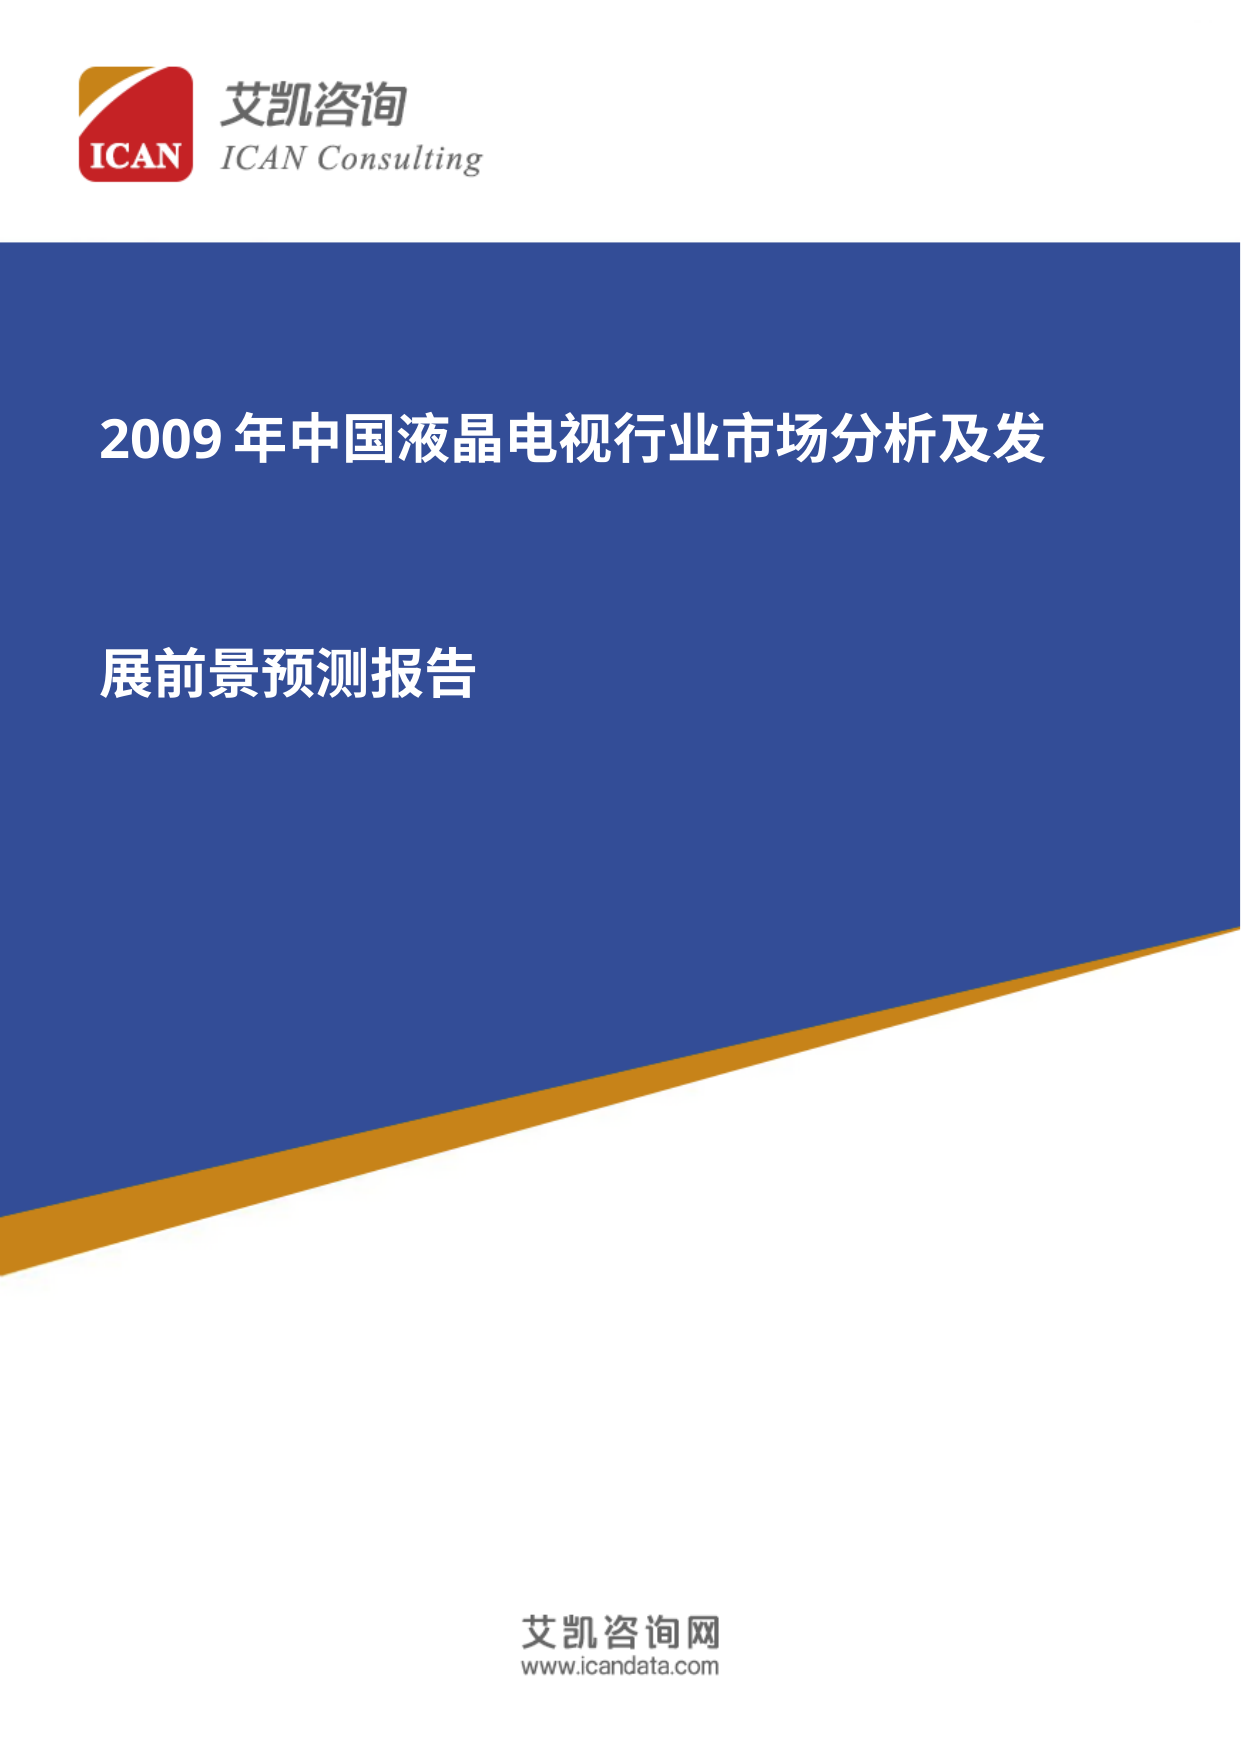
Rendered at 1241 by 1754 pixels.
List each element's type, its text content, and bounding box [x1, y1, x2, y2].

picture [0, 5, 1241, 1754]
subtitle 2009年中国液晶电视行业市场分析及发展前景预测报告 [99, 386, 1053, 718]
